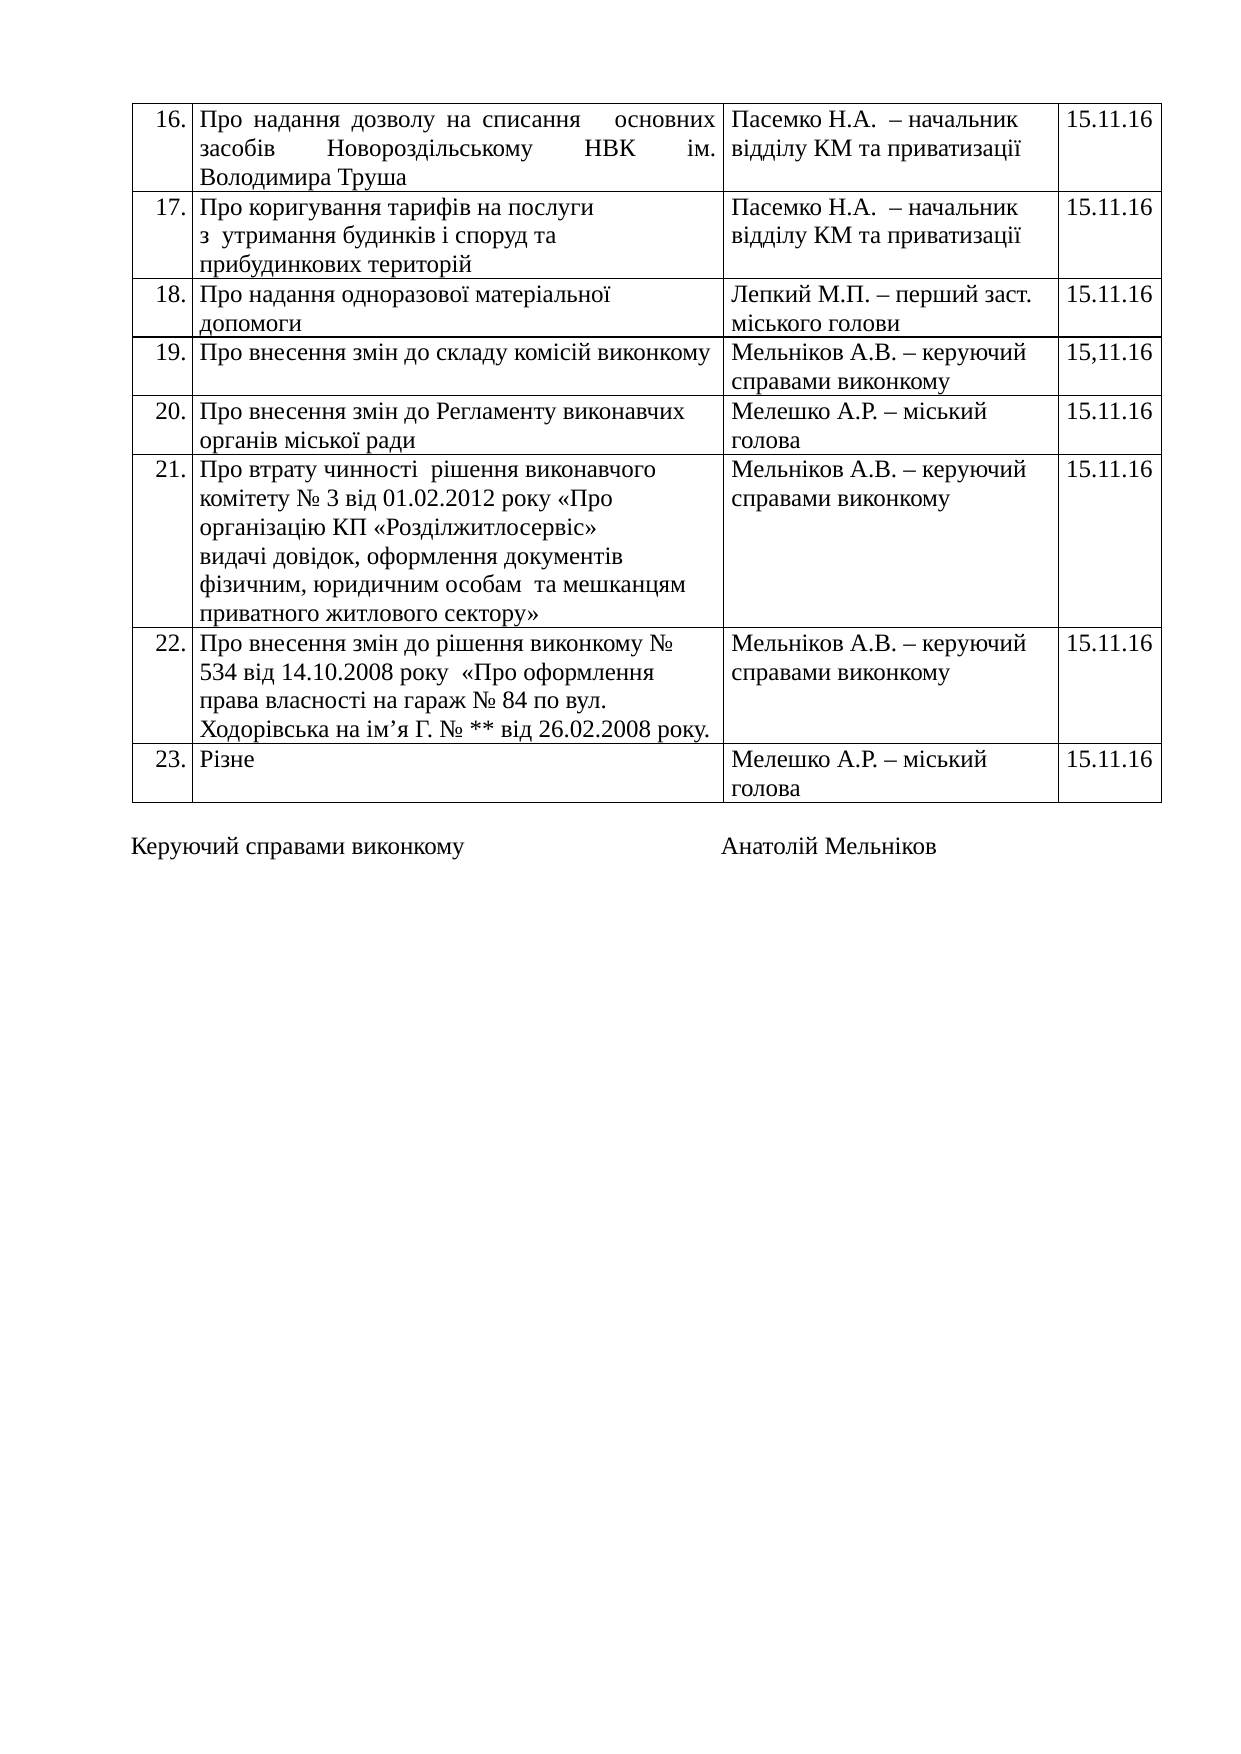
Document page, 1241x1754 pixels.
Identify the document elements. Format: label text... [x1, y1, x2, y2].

table_cell 15.11.16 [1059, 396, 1161, 453]
table_cell [133, 279, 192, 336]
table_cell 15.11.16 [1059, 104, 1161, 191]
table_cell [133, 628, 192, 743]
table_cell 15.11.16 [1059, 192, 1161, 278]
text Керуючий справами виконкому Анатолій Мельніков [118, 831, 1152, 860]
table_cell Мелешко А.Р. – міський голова [724, 396, 1058, 453]
table_cell Лепкий М.П. – перший заст. міського голови [724, 279, 1058, 336]
table_cell Про надання дозволу на списання основних засобів Новороздільському НВК ім. Володимира Труша [193, 104, 723, 191]
table_cell 15.11.16 [1059, 744, 1161, 802]
table_cell Про надання одноразової матеріальної допомоги [193, 279, 723, 336]
table_cell 15,11.16 [1059, 338, 1161, 395]
table_cell [133, 744, 192, 802]
table_cell Про внесення змін до складу комісій виконкому [193, 338, 723, 395]
table_cell Про втрату чинності рішення виконавчого комітету № 3 від 01.02.2012 року «Про організацію КП «Розділжитлосервіс» видачі довідок, оформлення документів фізичним, юридичним особам та мешканцям приватного житлового сектору» [193, 455, 723, 627]
table_cell [133, 396, 192, 453]
table_cell Мельніков А.В. – керуючий справами виконкому [724, 455, 1058, 627]
table_cell [133, 455, 192, 627]
table_cell Мельніков А.В. – керуючий справами виконкому [724, 338, 1058, 395]
table_cell 15.11.16 [1059, 279, 1161, 336]
table_cell Мелешко А.Р. – міський голова [724, 744, 1058, 802]
table_cell [133, 192, 192, 278]
table_cell Про внесення змін до рішення виконкому № 534 від 14.10.2008 року «Про оформлення права власності на гараж № 84 по вул. Ходорівська на ім’я Г. № ** від 26.02.2008 року. [193, 628, 723, 743]
table_cell Різне [193, 744, 723, 802]
table_cell [133, 338, 192, 395]
table_cell Пасемко Н.А. – начальник відділу КМ та приватизації [724, 104, 1058, 191]
table_cell Мельніков А.В. – керуючий справами виконкому [724, 628, 1058, 743]
table_cell [133, 104, 192, 191]
table_cell Про коригування тарифів на послуги з утримання будинків і споруд та прибудинкових територій [193, 192, 723, 278]
table_cell 15.11.16 [1059, 455, 1161, 627]
table_cell Пасемко Н.А. – начальник відділу КМ та приватизації [724, 192, 1058, 278]
table_cell Про внесення змін до Регламенту виконавчих органів міської ради [193, 396, 723, 453]
table_cell 15.11.16 [1059, 628, 1161, 743]
